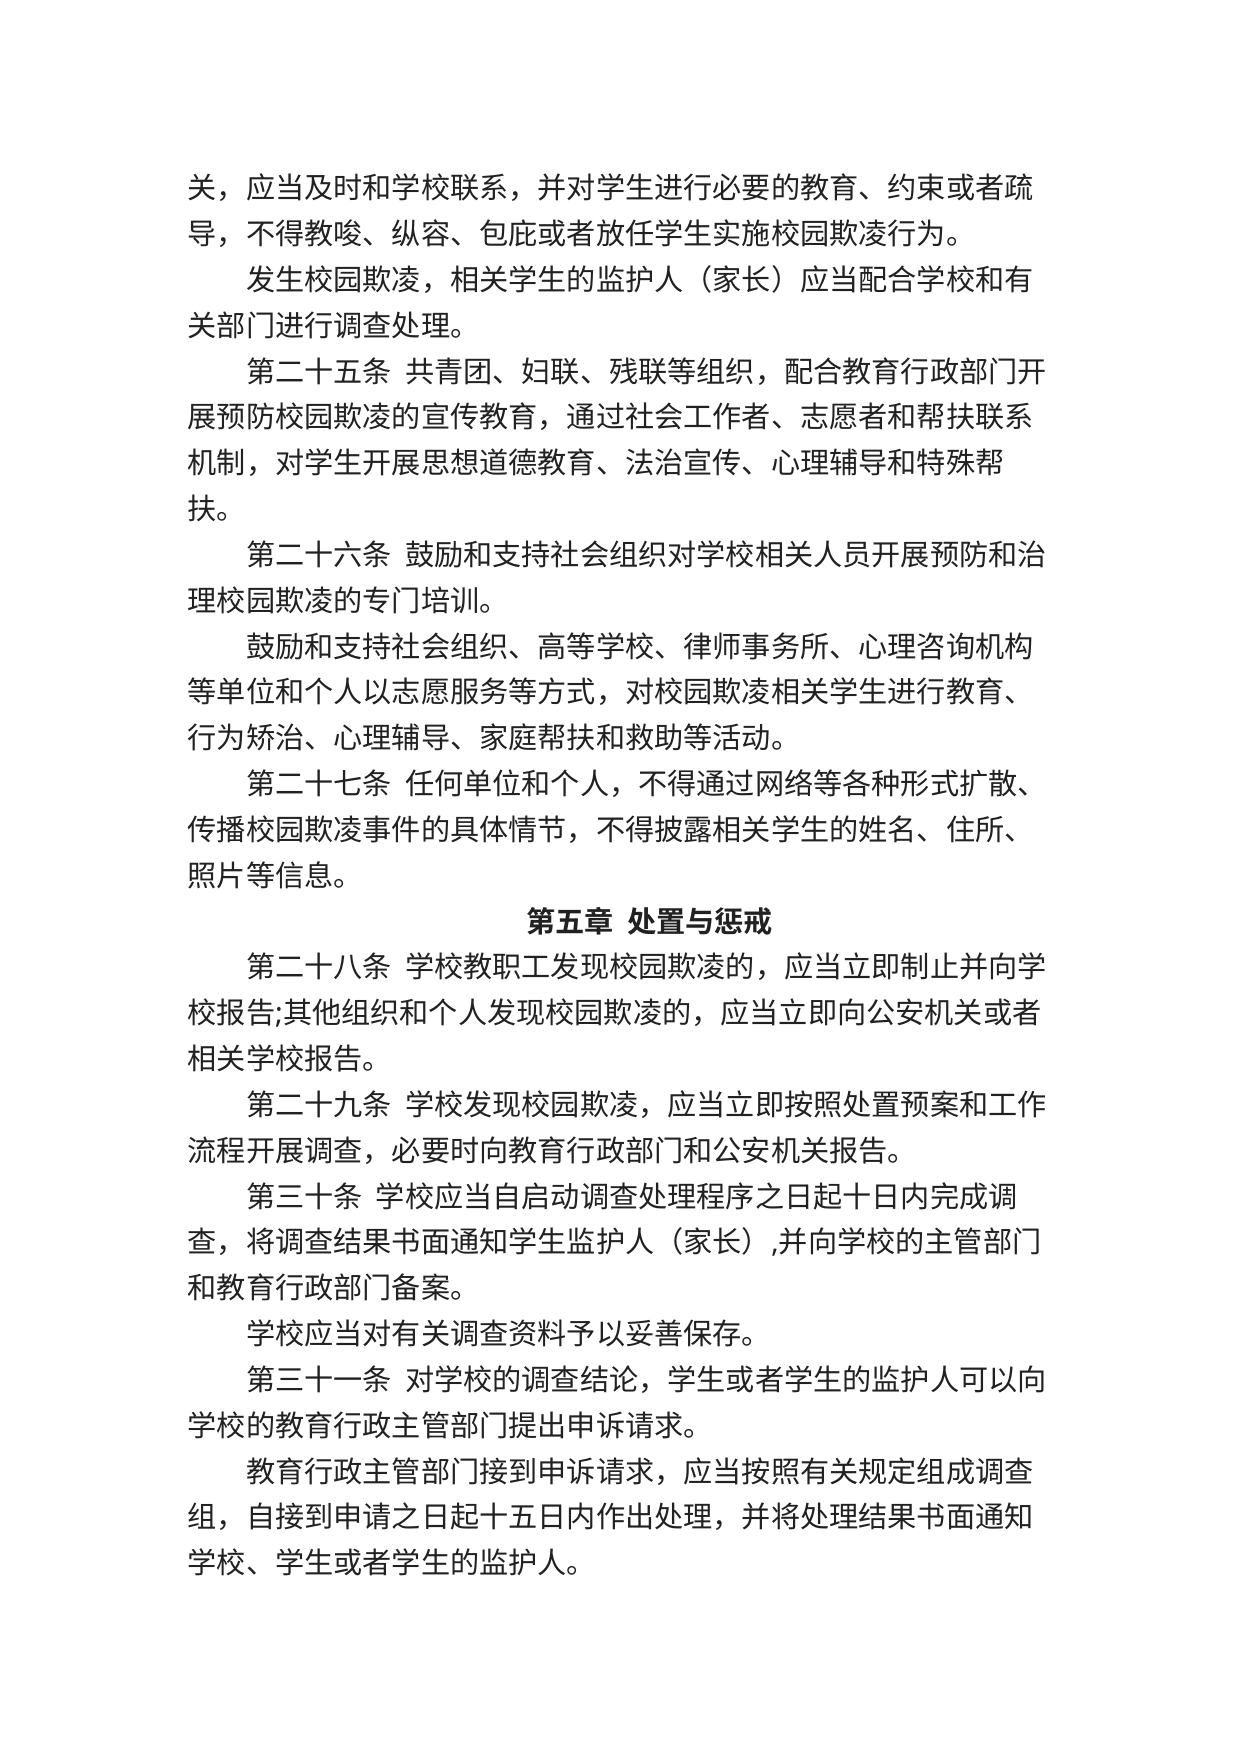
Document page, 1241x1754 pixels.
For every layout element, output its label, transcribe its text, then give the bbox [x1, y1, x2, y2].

text 第二十八条 学校教职工发现校园欺凌的，应当立即制止并向学校报告;其他组织和个人发现校园欺凌的，应当立即向公安机关或者相关学校报告。 [187, 941, 1053, 1079]
text 教育行政主管部门接到申诉请求，应当按照有关规定组成调查组，自接到申请之日起十五日内作出处理，并将处理结果书面通知学校、学生或者学生的监护人。 [187, 1445, 1053, 1583]
text 第三十条 学校应当自启动调查处理程序之日起十日内完成调查，将调查结果书面通知学生监护人（家长）,并向学校的主管部门和教育行政部门备案。 [187, 1170, 1053, 1308]
text 第二十九条 学校发现校园欺凌，应当立即按照处置预案和工作流程开展调查，必要时向教育行政部门和公安机关报告。 [187, 1079, 1053, 1170]
text 第二十六条 鼓励和支持社会组织对学校相关人员开展预防和治理校园欺凌的专门培训。 [187, 529, 1053, 620]
text 鼓励和支持社会组织、高等学校、律师事务所、心理咨询机构等单位和个人以志愿服务等方式，对校园欺凌相关学生进行教育、行为矫治、心理辅导、家庭帮扶和救助等活动。 [187, 620, 1053, 758]
text 发生校园欺凌，相关学生的监护人（家长）应当配合学校和有关部门进行调查处理。 [187, 254, 1053, 345]
text 第二十五条 共青团、妇联、残联等组织，配合教育行政部门开展预防校园欺凌的宣传教育，通过社会工作者、志愿者和帮扶联系机制，对学生开展思想道德教育、法治宣传、心理辅导和特殊帮扶。 [187, 345, 1053, 529]
text 学校应当对有关调查资料予以妥善保存。 [187, 1308, 1053, 1354]
text 第三十一条 对学校的调查结论，学生或者学生的监护人可以向学校的教育行政主管部门提出申诉请求。 [187, 1354, 1053, 1445]
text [187, 162, 1053, 254]
text 第五章 处置与惩戒 [187, 895, 1053, 941]
text 第二十七条 任何单位和个人，不得通过网络等各种形式扩散、传播校园欺凌事件的具体情节，不得披露相关学生的姓名、住所、照片等信息。 [187, 758, 1053, 895]
